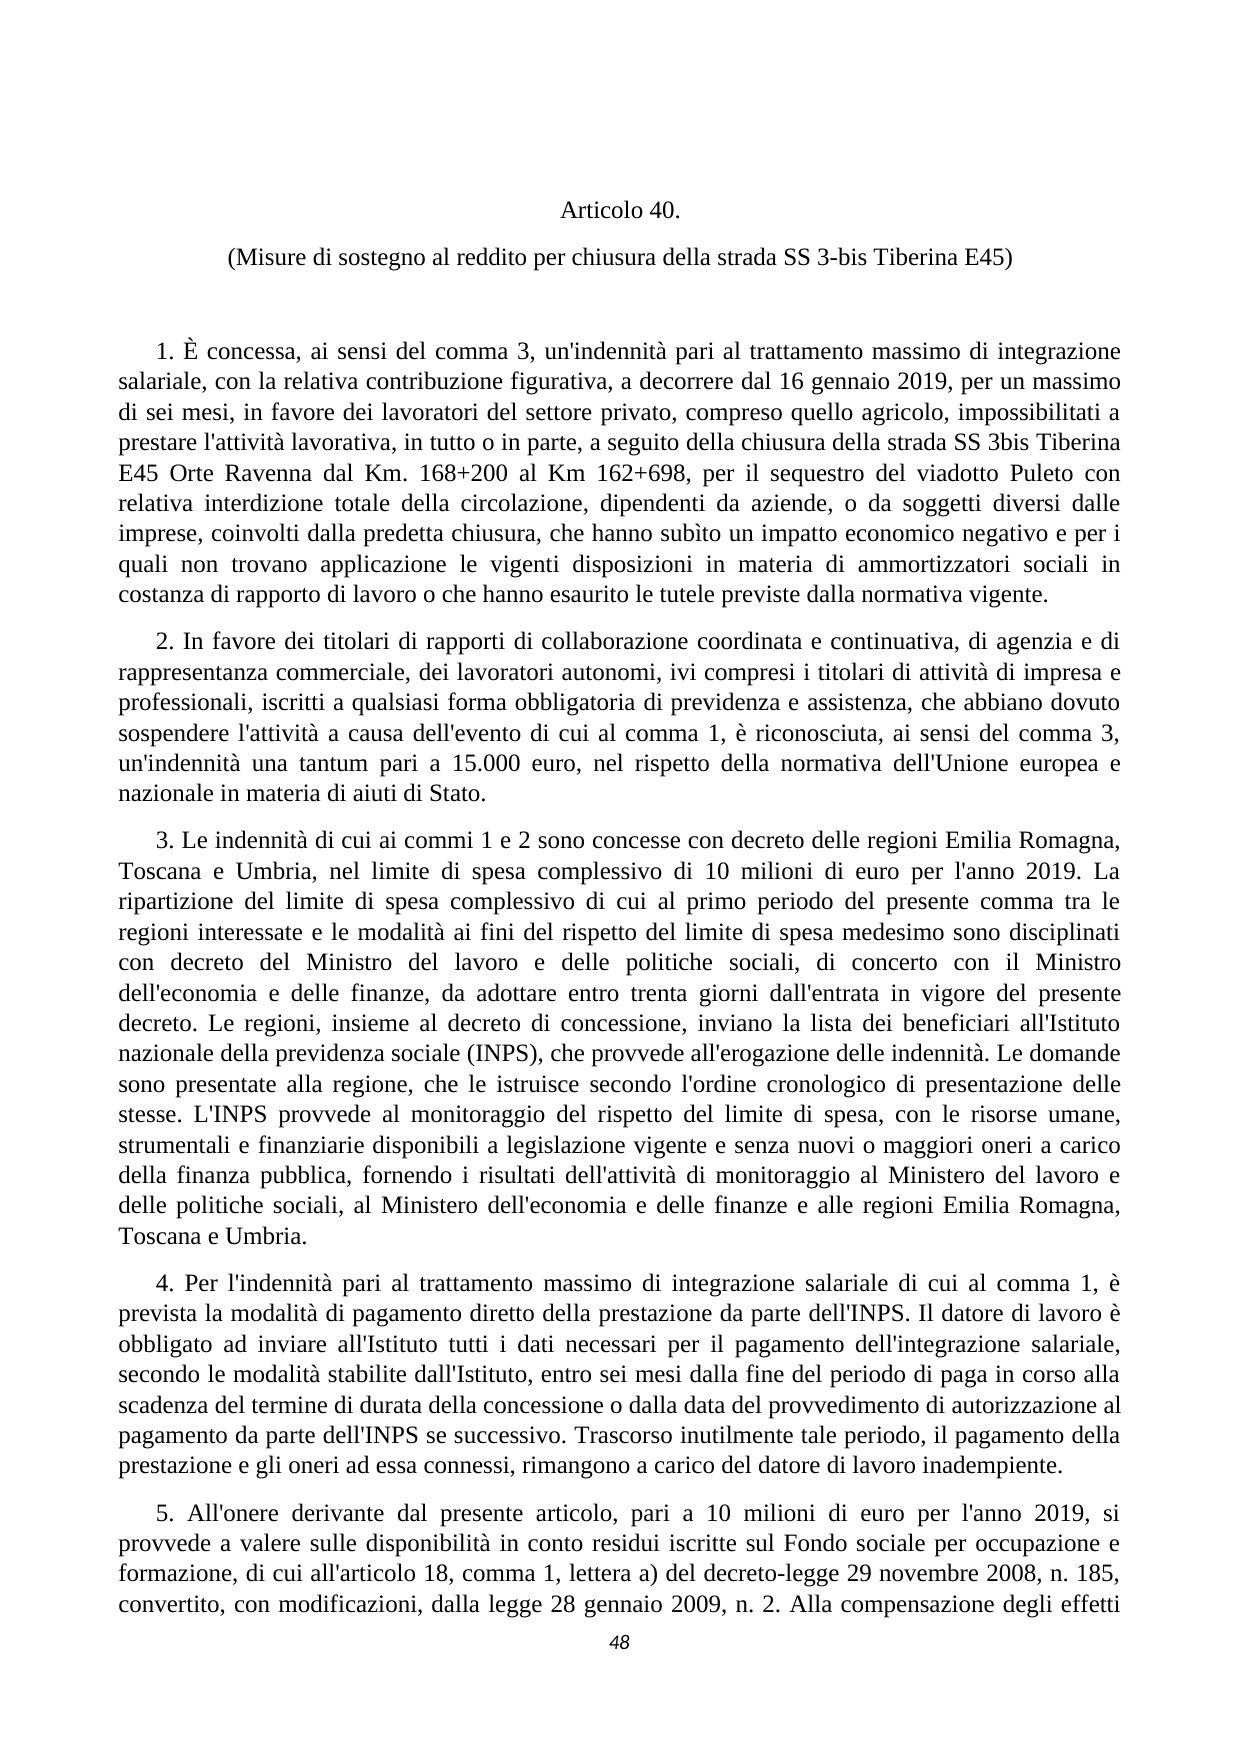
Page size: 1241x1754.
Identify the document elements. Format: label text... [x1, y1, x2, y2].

text 2. In favore dei titolari di rapporti di collaborazione coordinata e continuativa, di agenzia e di rappresentanza commerciale, dei lavoratori autonomi, ivi compresi i titolari di attività di impresa e professionali, iscritti a qualsiasi forma obbligatoria di previdenza e assistenza, che abbiano dovuto sospendere l'attività a causa dell'evento di cui al comma 1, è riconosciuta, ai sensi del comma 3, un'indennità una tantum pari a 15.000 euro, nel rispetto della normativa dell'Unione europea e nazionale in materia di aiuti di Stato. [118, 626, 1122, 807]
text 1. È concessa, ai sensi del comma 3, un'indennità pari al trattamento massimo di integrazione salariale, con la relativa contribuzione figurativa, a decorrere dal 16 gennaio 2019, per un massimo di sei mesi, in favore dei lavoratori del settore privato, compreso quello agricolo, impossibilitati a prestare l'attività lavorativa, in tutto o in parte, a seguito della chiusura della strada SS 3bis Tiberina E45 Orte Ravenna dal Km. 168+200 al Km 162+698, per il sequestro del viadotto Puleto con relativa interdizione totale della circolazione, dipendenti da aziende, o da soggetti diversi dalle imprese, coinvolti dalla predetta chiusura, che hanno subìto un impatto economico negativo e per i quali non trovano applicazione le vigenti disposizioni in materia di ammortizzatori sociali in costanza di rapporto di lavoro o che hanno esaurito le tutele previste dalla normativa vigente. [118, 336, 1122, 608]
text (Misure di sostegno al reddito per chiusura della strada SS 3-bis Tiberina E45) [118, 242, 1122, 271]
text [118, 1498, 1122, 1618]
text 4. Per l'indennità pari al trattamento massimo di integrazione salariale di cui al comma 1, è prevista la modalità di pagamento diretto della prestazione da parte dell'INPS. Il datore di lavoro è obbligato ad inviare all'Istituto tutti i dati necessari per il pagamento dell'integrazione salariale, secondo le modalità stabilite dall'Istituto, entro sei mesi dalla fine del periodo di paga in corso alla scadenza del termine di durata della concessione o dalla data del provvedimento di autorizzazione al pagamento da parte dell'INPS se successivo. Trascorso inutilmente tale periodo, il pagamento della prestazione e gli oneri ad essa connessi, rimangono a carico del datore di lavoro inadempiente. [118, 1268, 1122, 1479]
text 3. Le indennità di cui ai commi 1 e 2 sono concesse con decreto delle regioni Emilia Romagna, Toscana e Umbria, nel limite di spesa complessivo di 10 milioni di euro per l'anno 2019. La ripartizione del limite di spesa complessivo di cui al primo periodo del presente comma tra le regioni interessate e le modalità ai fini del rispetto del limite di spesa medesimo sono disciplinati con decreto del Ministro del lavoro e delle politiche sociali, di concerto con il Ministro dell'economia e delle finanze, da adottare entro trenta giorni dall'entrata in vigore del presente decreto. Le regioni, insieme al decreto di concessione, inviano la lista dei beneficiari all'Istituto nazionale della previdenza sociale (INPS), che provvede all'erogazione delle indennità. Le domande sono presentate alla regione, che le istruisce secondo l'ordine cronologico di presentazione delle stesse. L'INPS provvede al monitoraggio del rispetto del limite di spesa, con le risorse umane, strumentali e finanziarie disponibili a legislazione vigente e senza nuovi o maggiori oneri a carico della finanza pubblica, fornendo i risultati dell'attività di monitoraggio al Ministero del lavoro e delle politiche sociali, al Ministero dell'economia e delle finanze e alle regioni Emilia Romagna, Toscana e Umbria. [118, 826, 1122, 1250]
text Articolo 40. [118, 195, 1122, 223]
